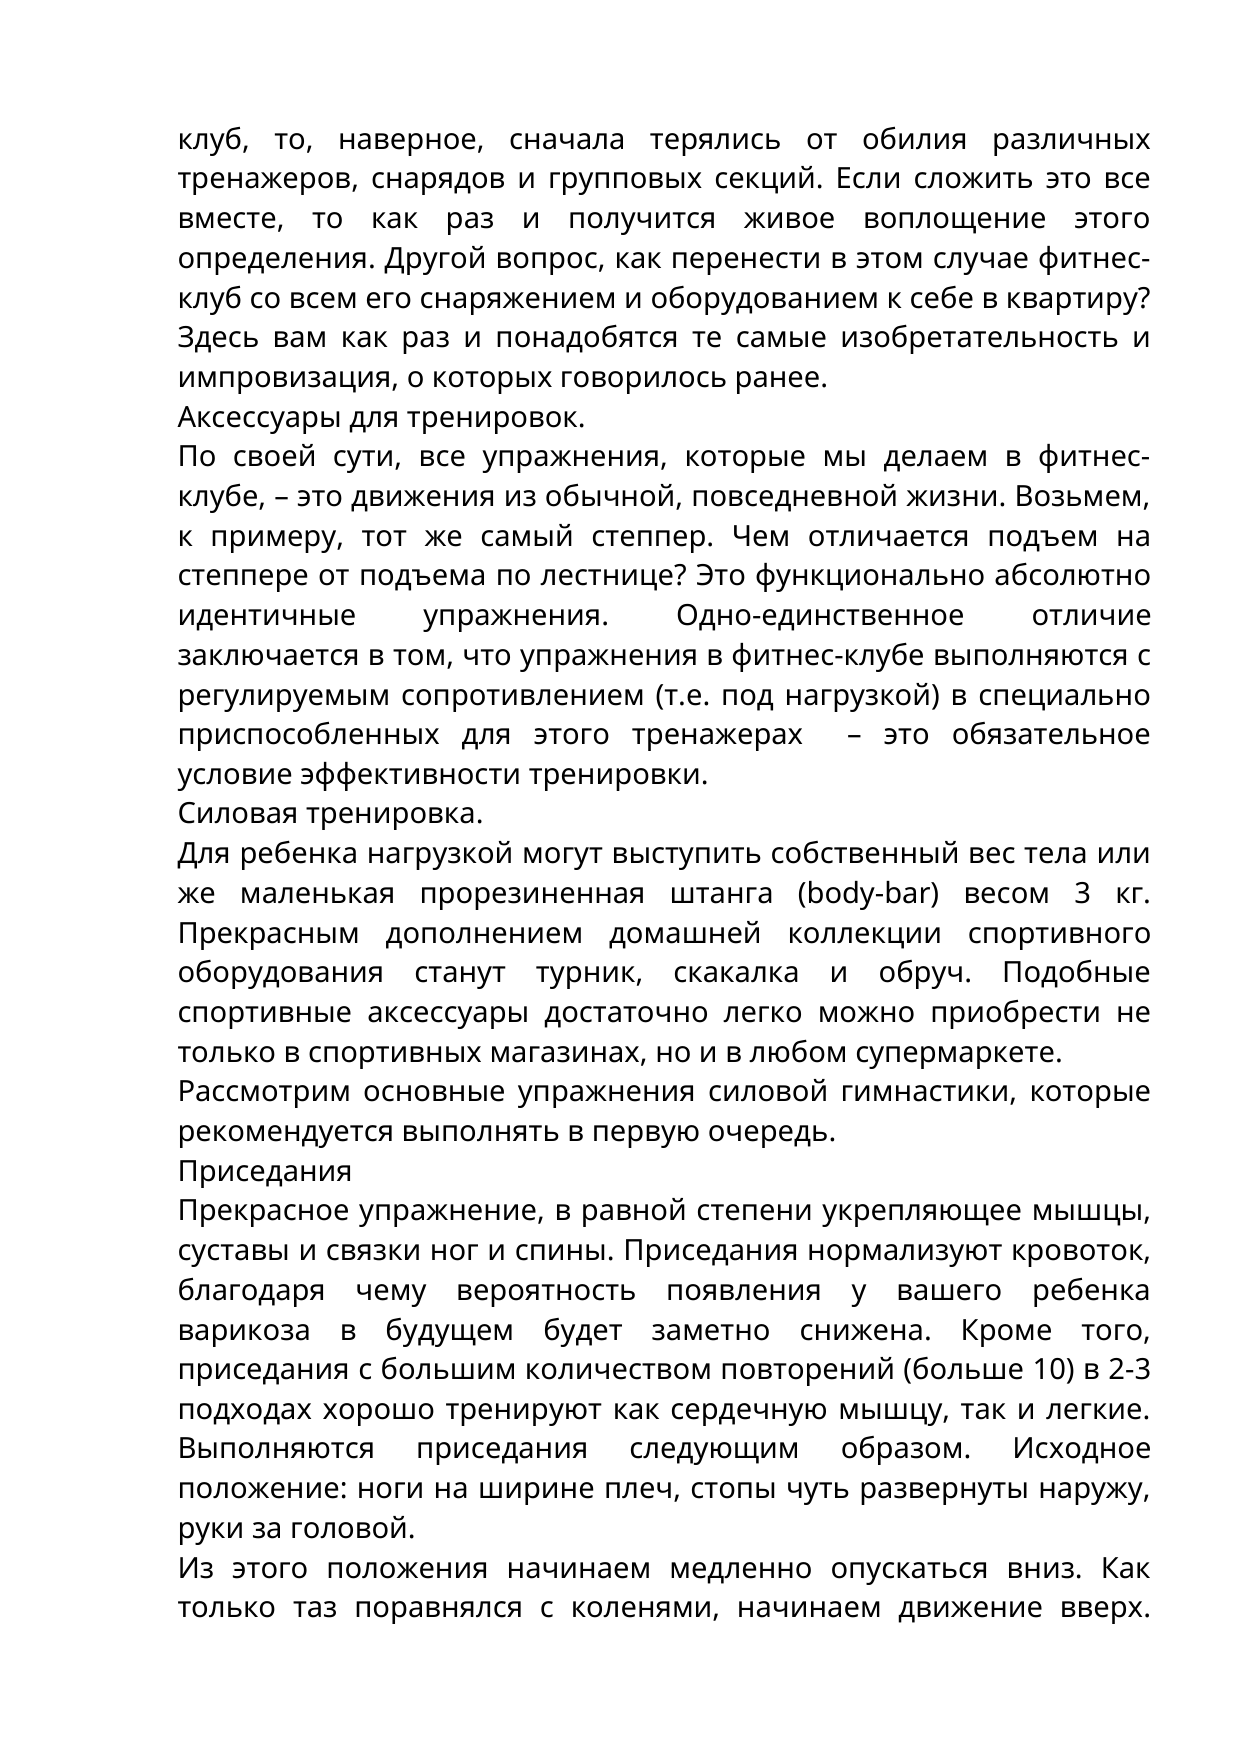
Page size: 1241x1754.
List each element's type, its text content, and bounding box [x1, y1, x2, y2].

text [177, 1547, 1152, 1626]
text Рассмотрим основные упражнения силовой гимнастики, которые рекомендуется выполнять в первую очередь. [177, 1071, 1152, 1150]
text Силовая тренировка. [177, 793, 1152, 832]
text Приседания [177, 1150, 1152, 1190]
text Для ребенка нагрузкой могут выступить собственный вес тела или же маленькая прорезиненная штанга (body-bar) весом 3 кг. Прекрасным дополнением домашней коллекции спортивного оборудования станут турник, скакалка и обруч. Подобные спортивные аксессуары достаточно легко можно приобрести не только в спортивных магазинах, но и в любом супермаркете. [177, 832, 1152, 1071]
text По своей сути, все упражнения, которые мы делаем в фитнес-клубе, – это движения из обычной, повседневной жизни. Возьмем, к примеру, тот же самый степпер. Чем отличается подъем на степпере от подъема по лестнице? Это функционально абсолютно идентичные упражнения. Одно-единственное отличие заключается в том, что упражнения в фитнес-клубе выполняются с регулируемым сопротивлением (т.е. под нагрузкой) в специально приспособленных для этого тренажерах – это обязательное условие эффективности тренировки. [177, 436, 1152, 793]
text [177, 118, 1152, 396]
text Аксессуары для тренировок. [177, 396, 1152, 436]
text Прекрасное упражнение, в равной степени укрепляющее мышцы, суставы и связки ног и спины. Приседания нормализуют кровоток, благодаря чему вероятность появления у вашего ребенка варикоза в будущем будет заметно снижена. Кроме того, приседания с большим количеством повторений (больше 10) в 2-3 подходах хорошо тренируют как сердечную мышцу, так и легкие. Выполняются приседания следующим образом. Исходное положение: ноги на ширине плеч, стопы чуть развернуты наружу, руки за головой. [177, 1190, 1152, 1547]
